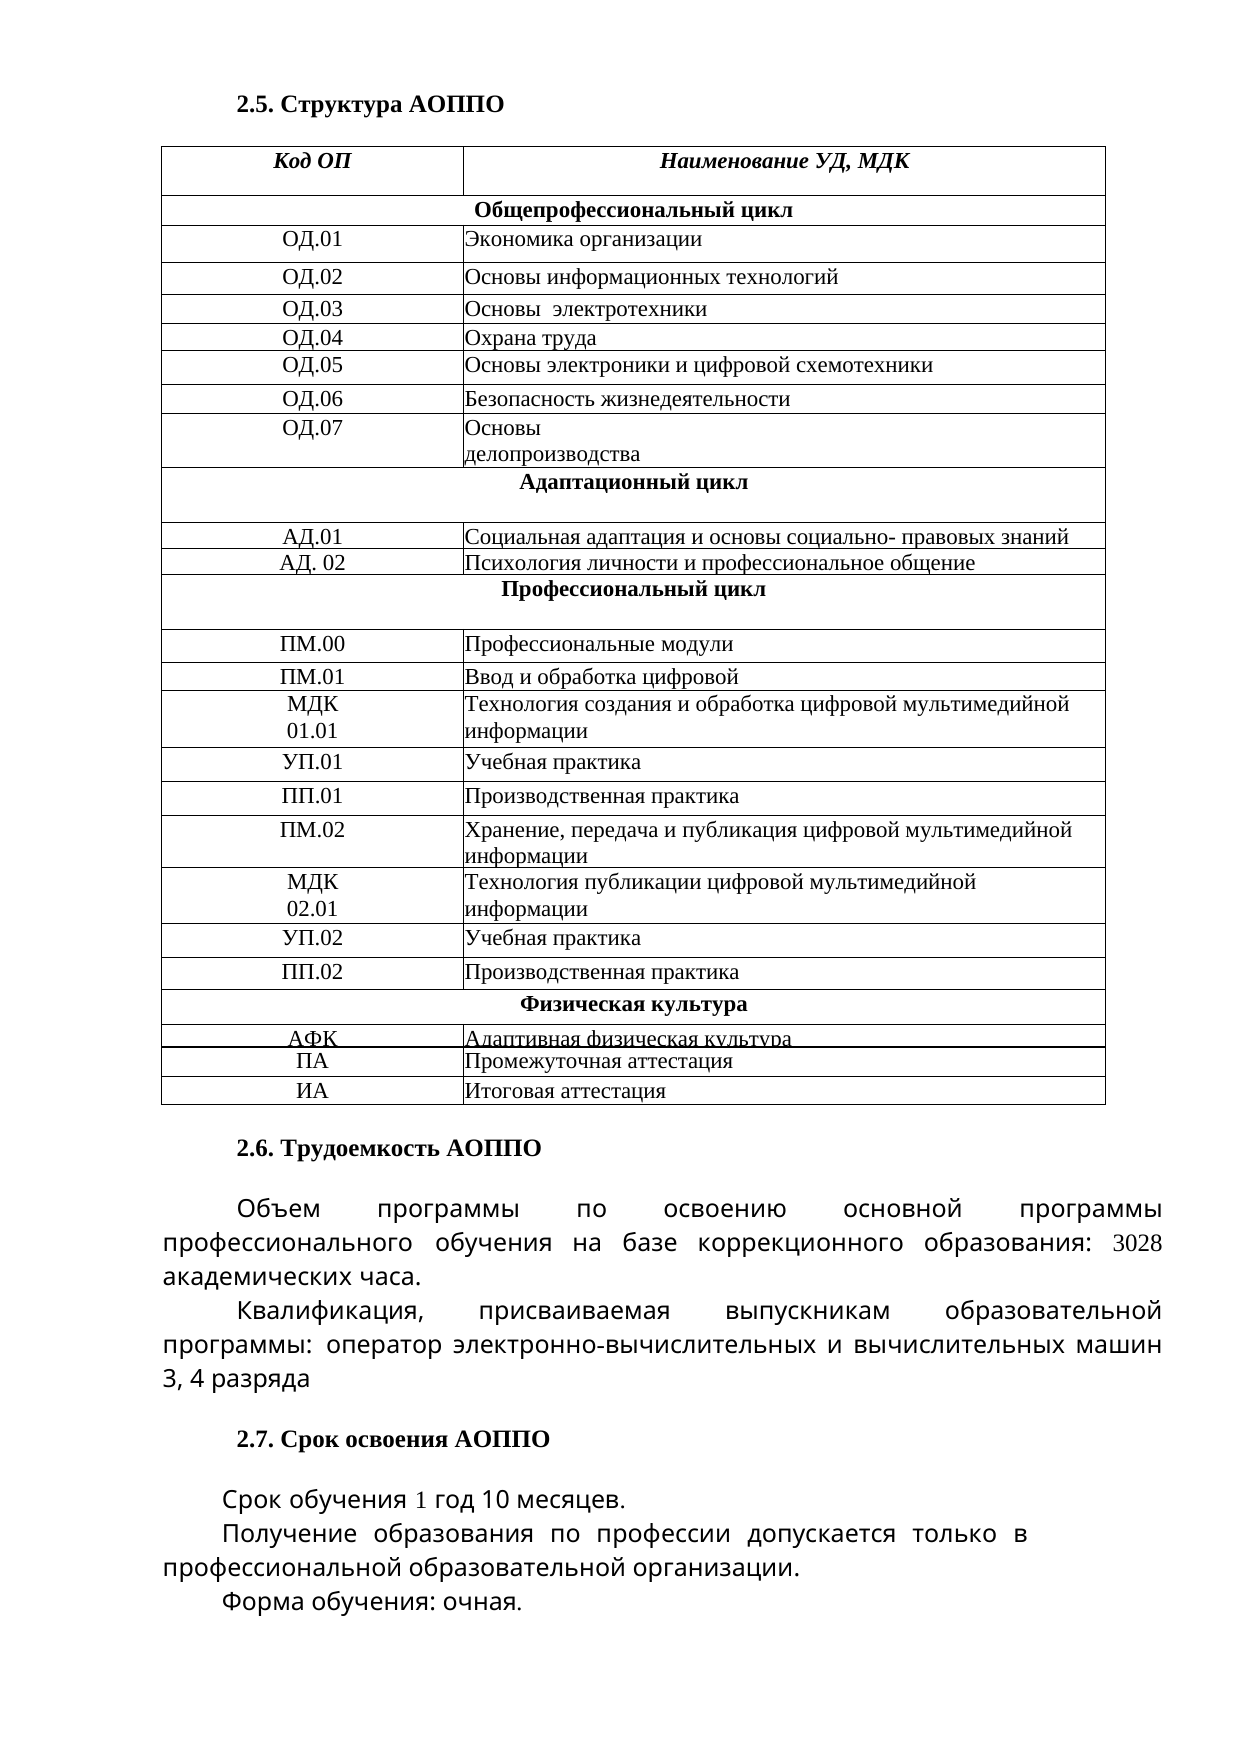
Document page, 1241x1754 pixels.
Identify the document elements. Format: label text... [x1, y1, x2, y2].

table_cell ПМ.02 [162, 816, 463, 867]
text Срок обучения 1 год 10 месяцев. [162, 1481, 1162, 1515]
table_cell АД. 02 [162, 549, 463, 574]
table_cell ПА [162, 1048, 463, 1076]
table_cell Экономика организации [464, 226, 1105, 262]
table_cell МДК 02.01 [162, 868, 463, 923]
table_cell АФК [162, 1025, 463, 1046]
table_cell Учебная практика [464, 924, 1105, 957]
table_cell Учебная практика [464, 748, 1105, 781]
table_cell Основы электротехники [464, 295, 1105, 323]
text Форма обучения: очная. [162, 1583, 1169, 1618]
table_cell МДК 01.01 [162, 691, 463, 747]
table_cell Основы делопроизводства [464, 414, 1105, 467]
table_cell Итоговая аттестация [464, 1077, 1105, 1103]
text 2.5. Структура АОППО [162, 89, 1167, 117]
table_cell Общепрофессиональный цикл [162, 196, 1105, 224]
table_cell Профессиональные модули [464, 630, 1105, 662]
table_cell ОД.02 [162, 263, 463, 294]
table_cell Ввод и обработка цифровой [464, 663, 1105, 689]
table_cell Адаптивная физическая культура [464, 1025, 1105, 1046]
table_header Наименование УД, МДК [464, 147, 1105, 195]
table_cell АД.01 [162, 523, 463, 548]
table_cell Хранение, передача и публикация цифровой мультимедийной информации [464, 816, 1105, 867]
text Получение образования по профессии допускается только в профессиональной образовательной организации. [162, 1515, 1162, 1583]
table_cell Профессиональный цикл [162, 575, 1105, 629]
table_cell Производственная практика [464, 782, 1105, 815]
table_cell ОД.06 [162, 385, 463, 413]
table_cell ПМ.00 [162, 630, 463, 662]
table_cell Основы электроники и цифровой схемотехники [464, 351, 1105, 384]
table_cell УП.01 [162, 748, 463, 781]
text 2.7. Срок освоения АОППО [162, 1424, 1162, 1453]
table_cell Безопасность жизнедеятельности [464, 385, 1105, 413]
text 2.6. Трудоемкость АОППО [162, 1133, 1167, 1162]
text Объем программы по освоению основной программы профессионального обучения на базе коррекционного образования: 3028 академических часа. [162, 1191, 1162, 1293]
table_cell ПП.01 [162, 782, 463, 815]
table_cell УП.02 [162, 924, 463, 957]
table_cell ОД.07 [162, 414, 463, 467]
table_cell ОД.03 [162, 295, 463, 323]
text Квалификация, присваиваемая выпускникам образовательной программы: оператор электронно-вычислительных и вычислительных машин 3, 4 разряда [162, 1293, 1162, 1395]
table_cell ИА [162, 1077, 463, 1103]
table_cell Технология создания и обработка цифровой мультимедийной информации [464, 691, 1105, 747]
table_cell ОД.04 [162, 324, 463, 350]
table_cell Промежуточная аттестация [464, 1048, 1105, 1076]
table_cell Социальная адаптация и основы социально- правовых знаний [464, 523, 1105, 548]
table_cell ПМ.01 [162, 663, 463, 689]
table_header Код ОП [162, 147, 463, 195]
table_cell Производственная практика [464, 958, 1105, 989]
table_cell ОД.05 [162, 351, 463, 384]
table_cell Основы информационных технологий [464, 263, 1105, 294]
table_cell Технология публикации цифровой мультимедийной информации [464, 868, 1105, 923]
table_cell Охрана труда [464, 324, 1105, 350]
table_cell Психология личности и профессиональное общение [464, 549, 1105, 574]
table_cell Физическая культура [162, 990, 1105, 1024]
table_cell Адаптационный цикл [162, 468, 1105, 522]
table_cell ОД.01 [162, 226, 463, 262]
table_cell ПП.02 [162, 958, 463, 989]
